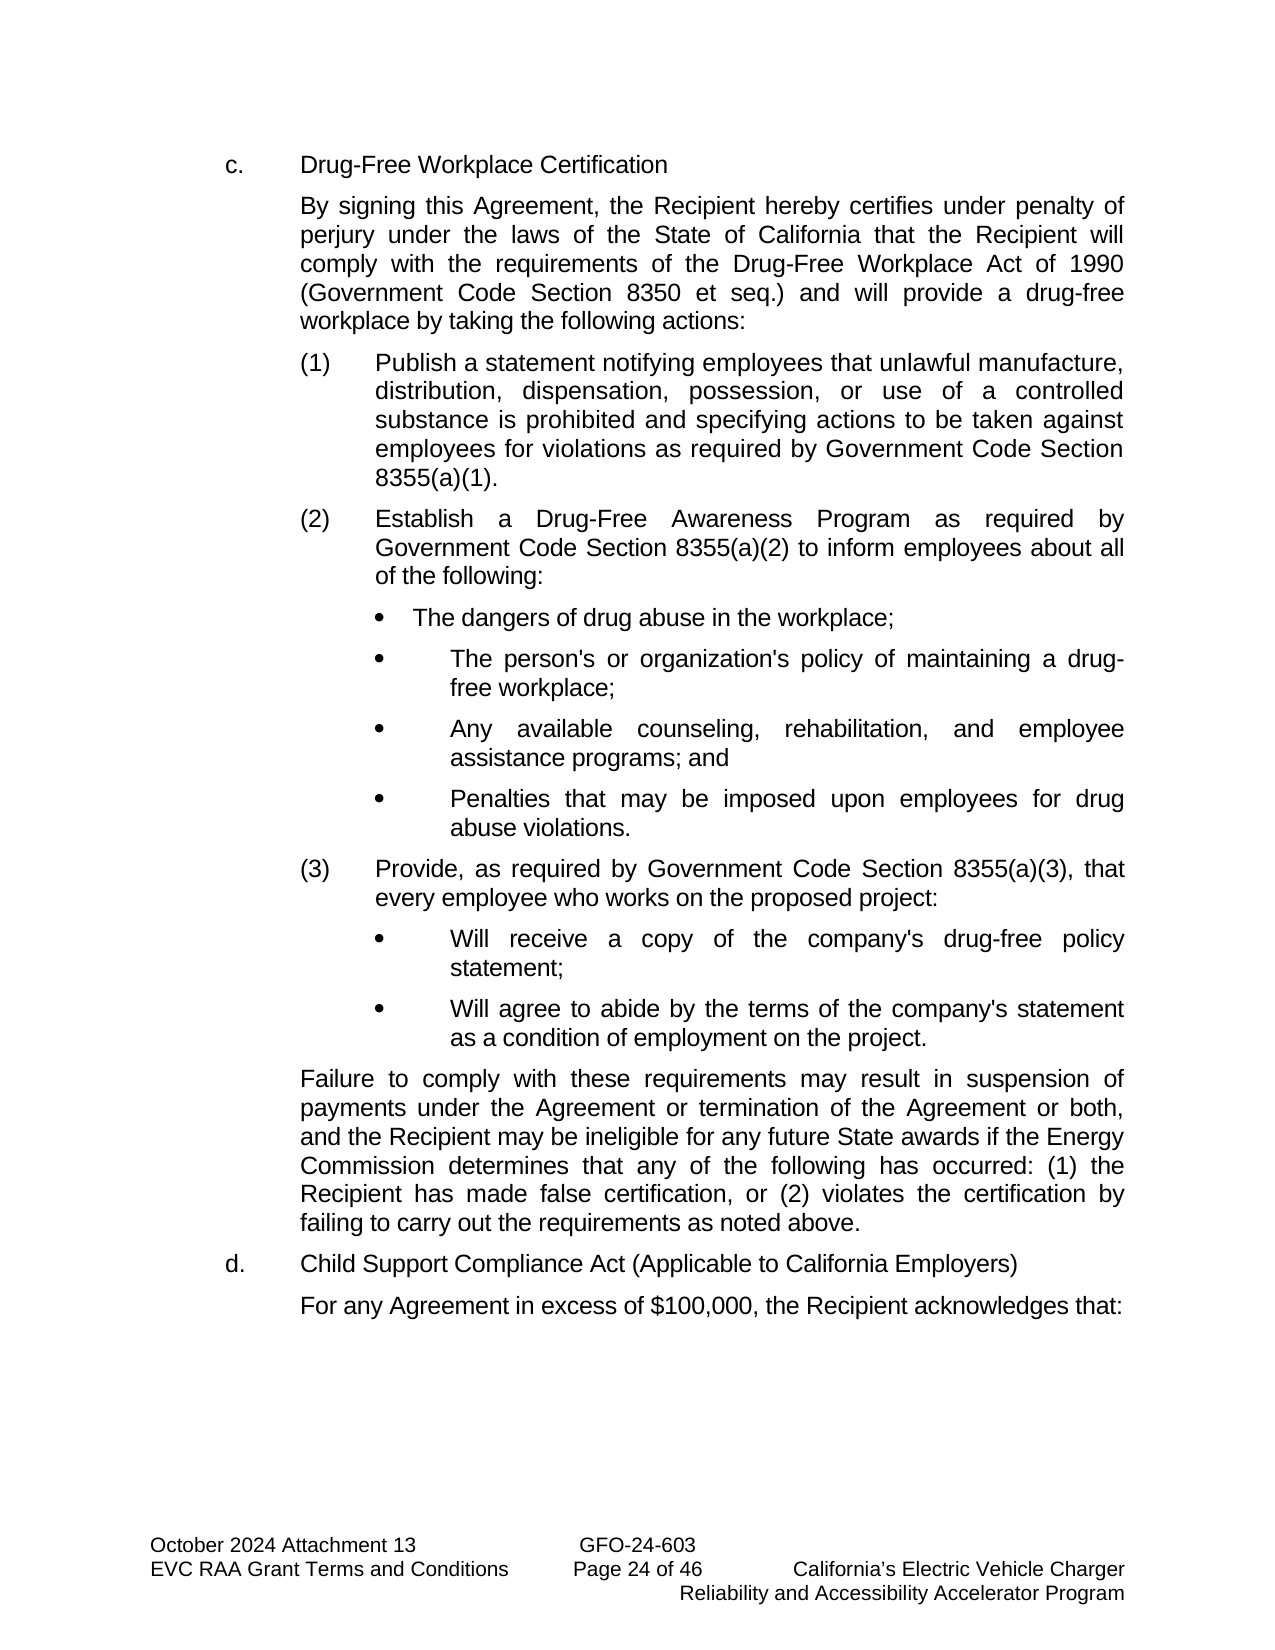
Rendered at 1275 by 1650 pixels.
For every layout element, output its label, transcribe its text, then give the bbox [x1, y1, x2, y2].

list Provide, as required by Government Code Section 8355(a)(3), that every employee who works on the proposed project: [300, 854, 1125, 912]
list Any available counseling, rehabilitation, and employee assistance programs; and [375, 714, 1125, 772]
list Will agree to abide by the terms of the company's statement as a condition of employment on the project. [375, 994, 1125, 1052]
text Failure to comply with these requirements may result in suspension of payments under the Agreement or termination of the Agreement or both, and the Recipient may be ineligible for any future State awards if the Energy Commission determines that any of the following has occurred: (1) the Recipient has made false certification, or (2) violates the certification by failing to carry out the requirements as noted above. [300, 1064, 1125, 1237]
list Establish a Drug-Free Awareness Program as required by Government Code Section 8355(a)(2) to inform employees about all of the following: [300, 504, 1125, 590]
text d. Child Support Compliance Act (Applicable to Employers) [150, 1249, 1125, 1278]
list Will receive a copy of the company's drug-free policy statement; [375, 924, 1125, 982]
text c. Drug-Free Workplace Certification [150, 150, 1125, 179]
text For any Agreement in excess of $100,000, the Recipient acknowledges that: [300, 1291, 1125, 1319]
text By signing this Agreement, the Recipient hereby certifies under penalty of perjury under the laws of the State of California that the Recipient will comply with the requirements of the Drug-Free Workplace Act of 1990 (Government Code Section 8350 et seq.) and will provide a drug-free workplace by taking the following actions: [225, 191, 1125, 335]
list Penalties that may be imposed upon employees for drug abuse violations. [375, 784, 1125, 842]
list Publish a statement notifying employees that unlawful manufacture, distribution, dispensation, possession, or use of a controlled substance is prohibited and specifying actions to be taken against employees for violations as required by Government Code Section 8355(a)(1). [300, 347, 1125, 491]
list The dangers of drug abuse in the workplace; [375, 602, 1125, 631]
list The person's or organization's policy of maintaining a drug-free workplace; [375, 644, 1125, 701]
